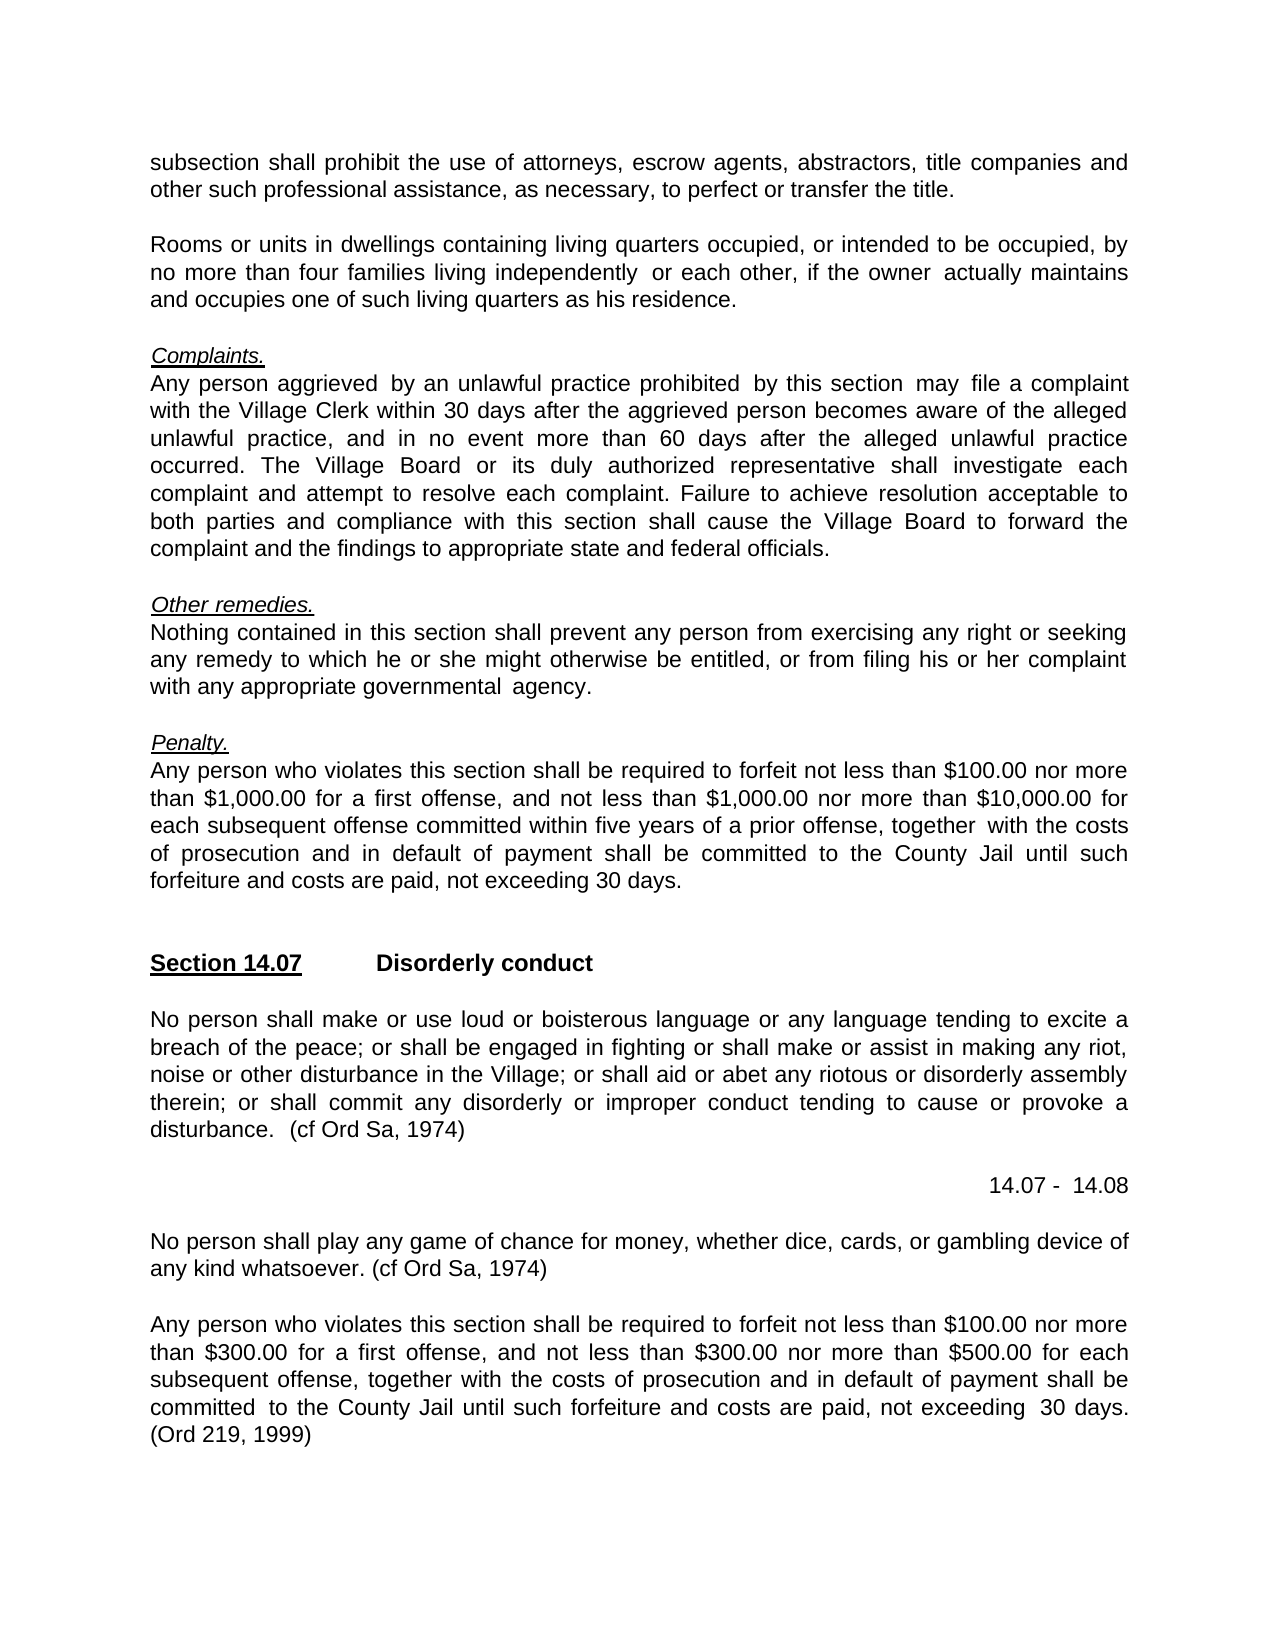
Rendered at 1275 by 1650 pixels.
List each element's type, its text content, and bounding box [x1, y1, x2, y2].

subtitle Section 14.07 Disorderly conduct [150, 949, 1146, 977]
text No person shall make or use loud or boisterous language or any language tending to excite a breach of the peace; or shall be engaged in fighting or shall make or assist in making any riot, noise or other disturbance in the Village; or shall aid or abet any riotous or disorderly assembly therein; or shall commit any disorderly or improper conduct tending to cause or provoke a disturbance. (cf Ord Sa, 1974) [150, 1006, 1129, 1143]
text Complaints. [151, 343, 1146, 368]
text Any person aggrieved by an unlawful practice prohibited by this section may file a complaint with the Village Clerk within 30 days after the aggrieved person becomes aware of the alleged unlawful practice, and in no event more than 60 days after the alleged unlawful practice occurred. The Village Board or its duly authorized representative shall investigate each complaint and attempt to resolve each complaint. Failure to achieve resolution acceptable to both parties and compliance with this section shall cause the Village Board to forward the complaint and the findings to appropriate state and federal officials. [150, 370, 1129, 562]
text Any person who violates this section shall be required to forfeit not less than $100.00 nor more than $300.00 for a first offense, and not less than $300.00 nor more than $500.00 for each subsequent offense, together with the costs of prosecution and in default of payment shall be committed to the County Jail until such forfeiture and costs are paid, not exceeding 30 days. (Ord 219, 1999) [150, 1311, 1129, 1448]
text Other remedies. [151, 592, 1146, 617]
text No person shall play any game of chance for money, whether dice, cards, or gambling device of any kind whatsoever. (cf Ord Sa, 1974) [150, 1228, 1129, 1281]
text Penalty. [151, 730, 1146, 755]
text 14.07 - 14.08 [133, 1172, 1129, 1199]
text Rooms or units in dwellings containing living quarters occupied, or intended to be occupied, by no more than four families living independently or each other, if the owner actually maintains and occupies one of such living quarters as his residence. [150, 231, 1129, 313]
text subsection shall prohibit the use of attorneys, escrow agents, abstractors, title companies and other such professional assistance, as necessary, to perfect or transfer the title. [150, 149, 1129, 202]
text Nothing contained in this section shall prevent any person from exercising any right or seeking any remedy to which he or she might otherwise be entitled, or from filing his or her complaint with any appropriate governmental agency. [150, 619, 1128, 700]
text Any person who violates this section shall be required to forfeit not less than $100.00 nor more than $1,000.00 for a first offense, and not less than $1,000.00 nor more than $10,000.00 for each subsequent offense committed within five years of a prior offense, together with the costs of prosecution and in default of payment shall be committed to the County Jail until such forfeiture and costs are paid, not exceeding 30 days. [150, 757, 1129, 894]
